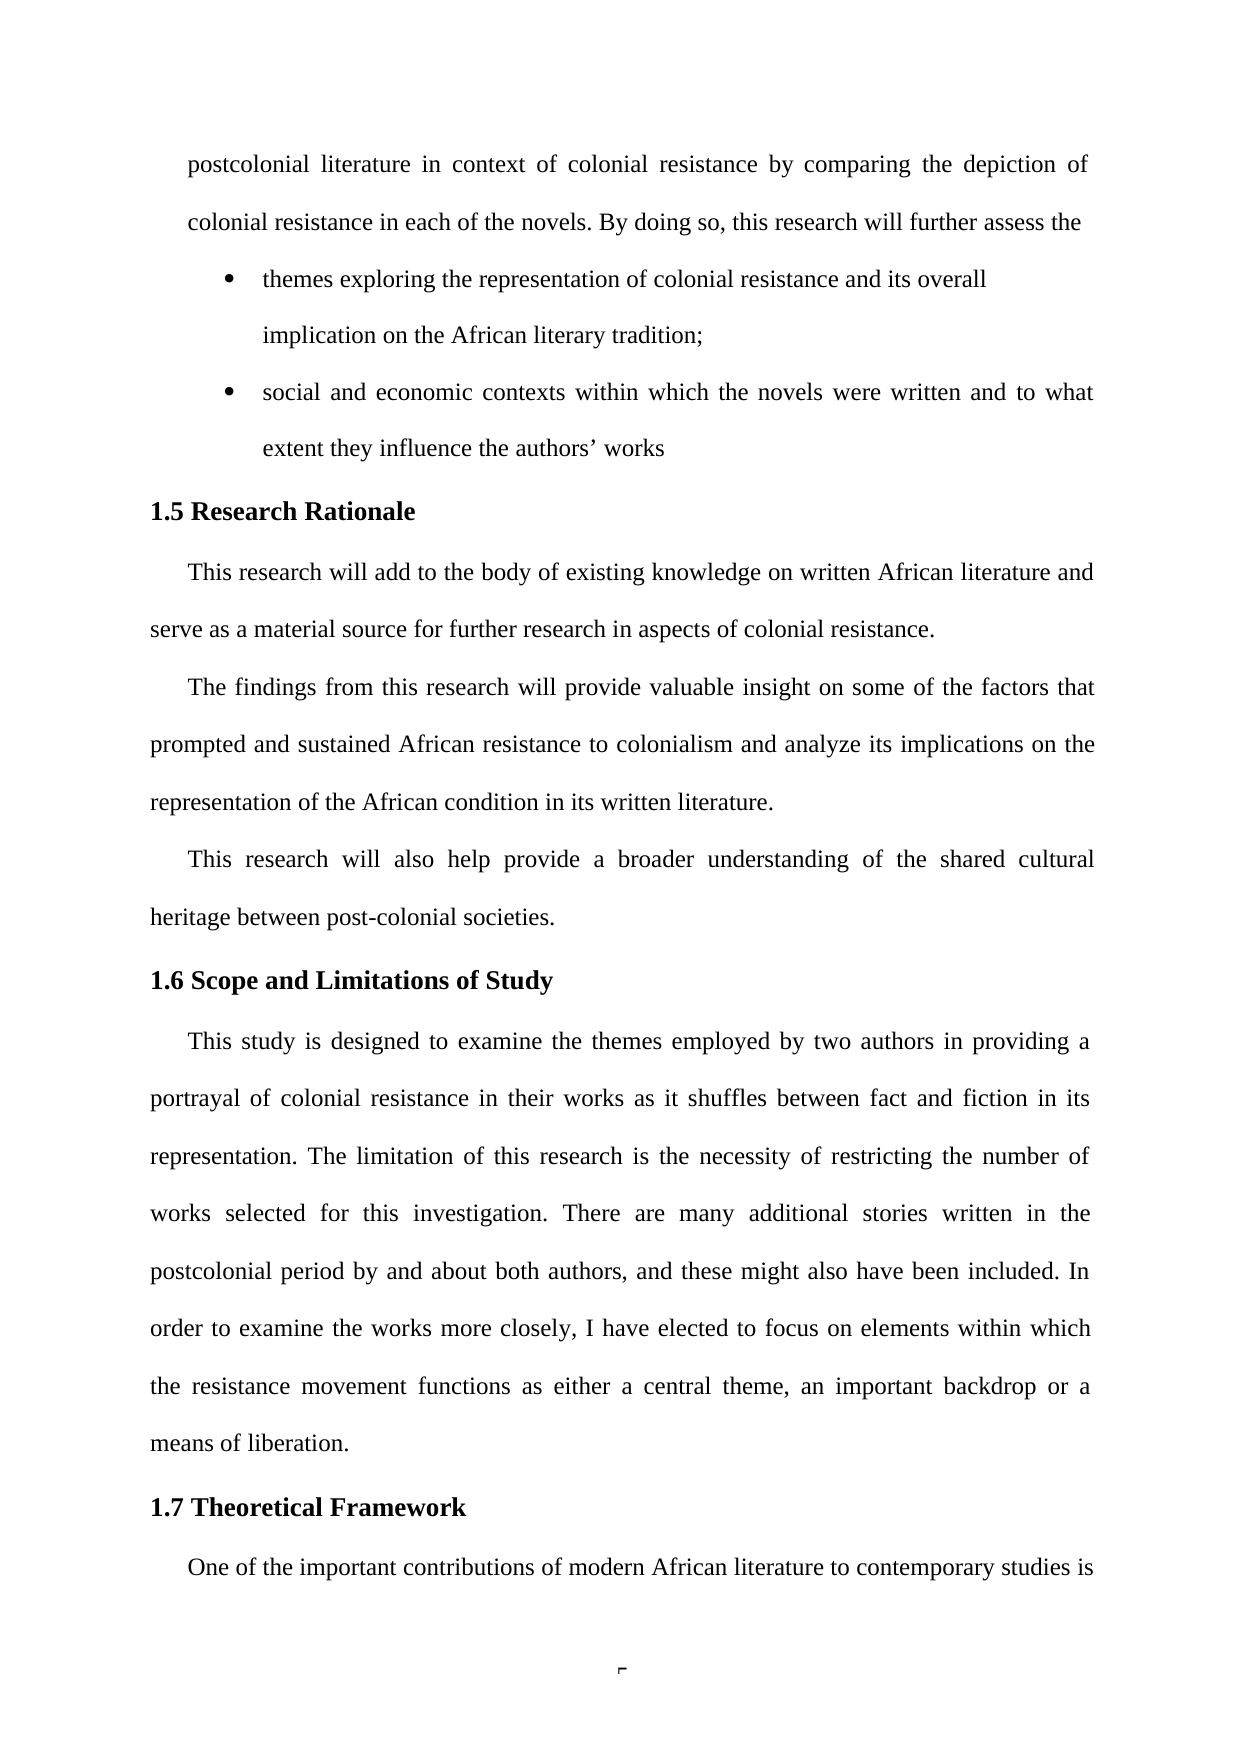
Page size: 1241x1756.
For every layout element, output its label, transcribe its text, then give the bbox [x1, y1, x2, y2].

text This research will add to the body of existing knowledge on written African literature and serve as a material source for further research in aspects of colonial resistance. [150, 557, 1096, 643]
subtitle Theoretical Framework [150, 1491, 1107, 1522]
list social and economic contexts within which the novels were written and to what extent they influence the authors’ works [225, 377, 1095, 461]
list themes exploring the representation of colonial resistance and its overall implication on the African literary tradition; [225, 264, 1096, 348]
text One of the important contributions of modern African literature to contemporary studies is [187, 1552, 1107, 1581]
text The findings from this research will provide valuable insight on some of the factors that prompted and sustained African resistance to colonialism and analyze its implications on the representation of the African condition in its written literature. [150, 672, 1096, 815]
text postcolonial literature in context of colonial resistance by comparing the depiction of colonial resistance in each of the novels. By doing so, this research will further assess the [187, 149, 1091, 235]
text This research will also help provide a broader understanding of the shared cultural heritage between post-colonial societies. [150, 844, 1096, 931]
subtitle Scope and Limitations of Study [150, 964, 1107, 995]
text This study is designed to examine the themes employed by two authors in providing a portrayal of colonial resistance in their works as it shuffles between fact and fiction in its representation. The limitation of this research is the necessity of restricting the number of works selected for this investigation. There are many additional stories written in the postcolonial period by and about both authors, and these might also have been included. In order to examine the works more closely, I have elected to focus on elements within which the resistance movement functions as either a central theme, an important backdrop or a means of liberation. [150, 1026, 1091, 1457]
subtitle Research Rationale [150, 495, 1107, 526]
